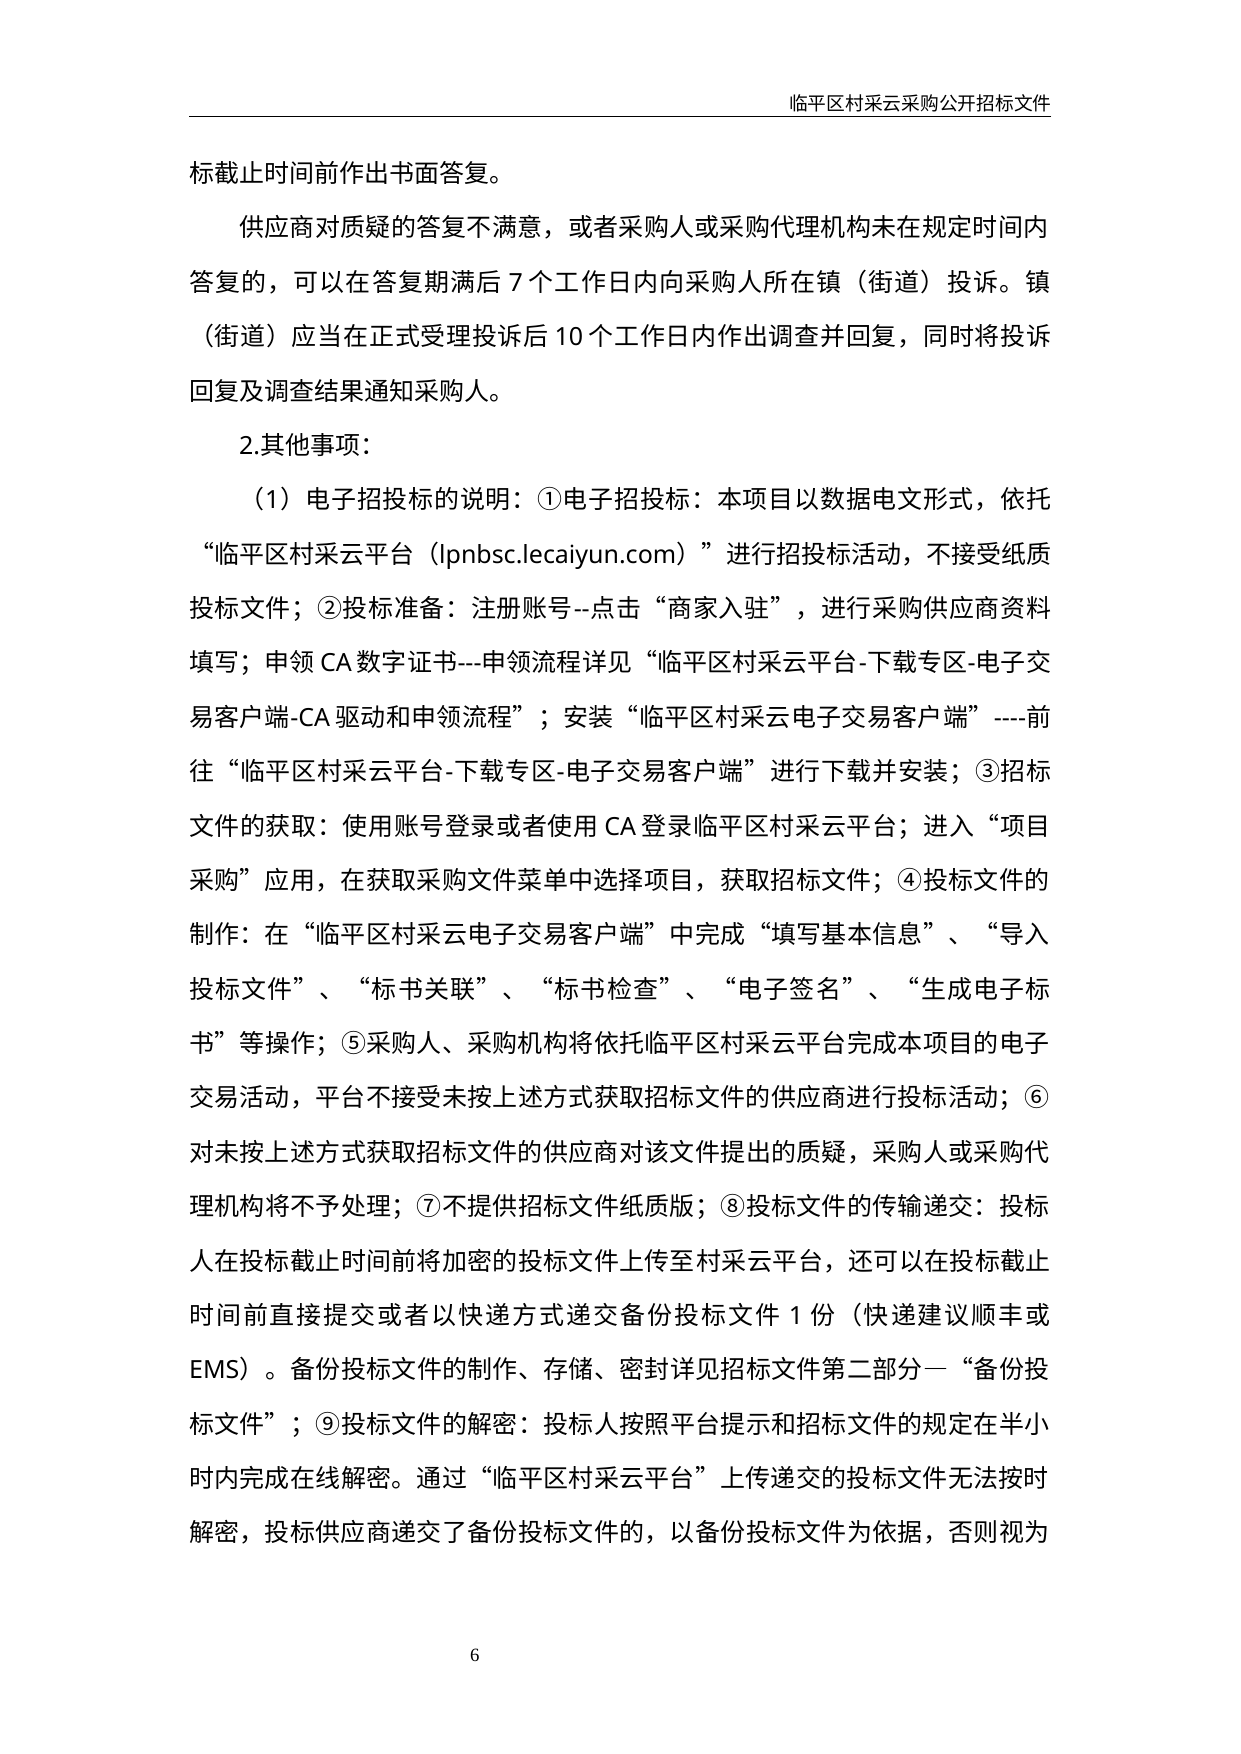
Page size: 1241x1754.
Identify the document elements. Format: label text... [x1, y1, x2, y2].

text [189, 153, 1051, 190]
text 2.其他事项： [189, 425, 1051, 462]
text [189, 480, 1051, 1549]
text 供应商对质疑的答复不满意，或者采购人或采购代理机构未在规定时间内答复的，可以在答复期满后7个工作日内向采购人所在镇（街道）投诉。镇（街道）应当在正式受理投诉后10个工作日内作出调查并回复，同时将投诉回复及调查结果通知采购人。 [189, 208, 1051, 407]
